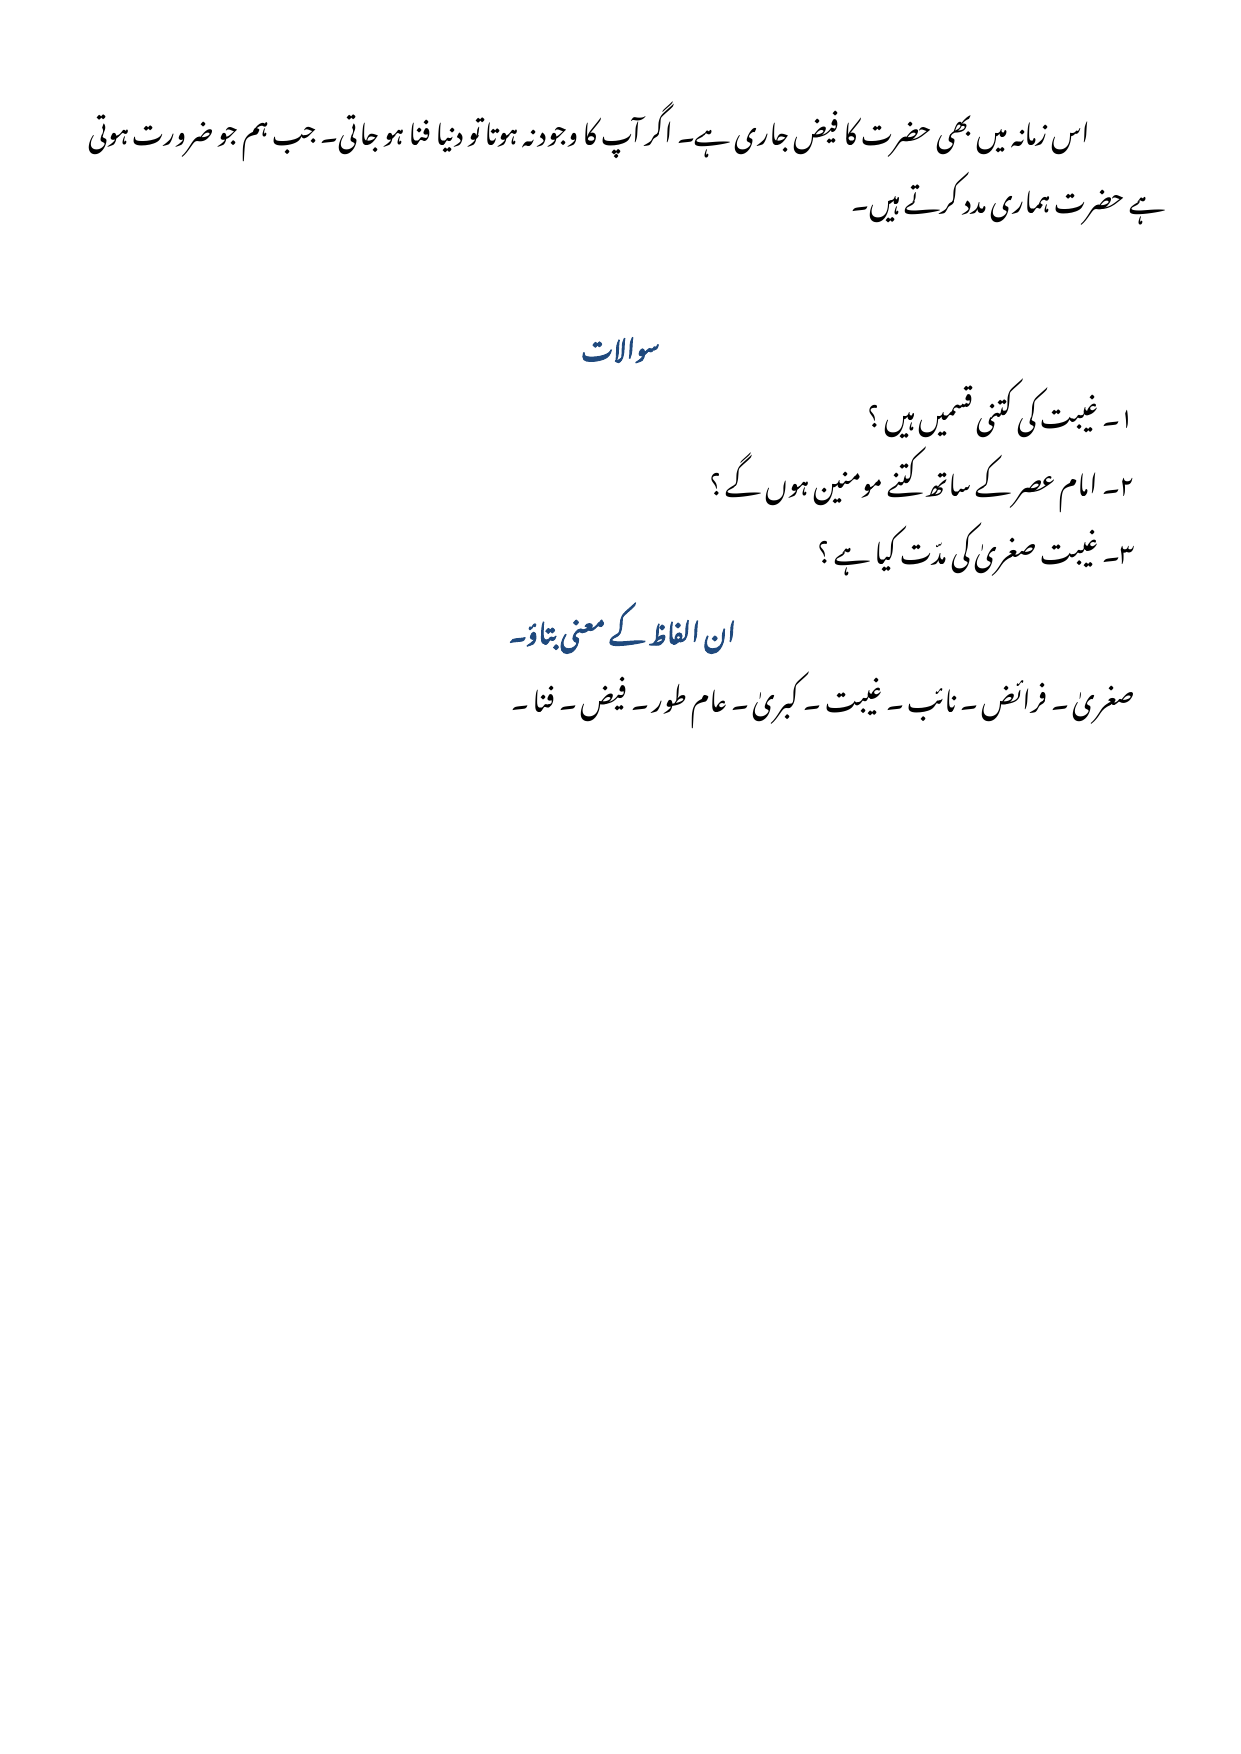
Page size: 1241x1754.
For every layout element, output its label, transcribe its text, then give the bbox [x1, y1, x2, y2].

text اس زمانہ میں بھی حضرت کا فیض جاری ہے۔ اگر آپ کا وجود نہ ہوتا تو دنیا فنا ہو جاتی۔ جب ہم جو ضرورت ہوتی ہے حضرت ہماری مدد کرتے ہیں۔ [75, 94, 1165, 229]
text صغریٰ ۔ فرائض ۔ نائب ۔ غیبت ۔ کبریٰ ۔ عام طور ۔ فیض ۔ فنا ۔ [75, 660, 1165, 728]
text ١۔ غیبت کی کتنی قسمیں ہیں ؟ [75, 377, 1165, 445]
text ٣۔ غیبت صغریٰ کی مدّت کیا ہے ؟ [75, 512, 1165, 580]
subtitle ان الفاظ کے معنی بتاؤ۔ [75, 593, 1165, 660]
text ٢۔ امام عصر کے ساتھ کتنے مومنین ہوں گے ؟ [75, 445, 1165, 512]
subtitle سوالات [75, 309, 1165, 377]
